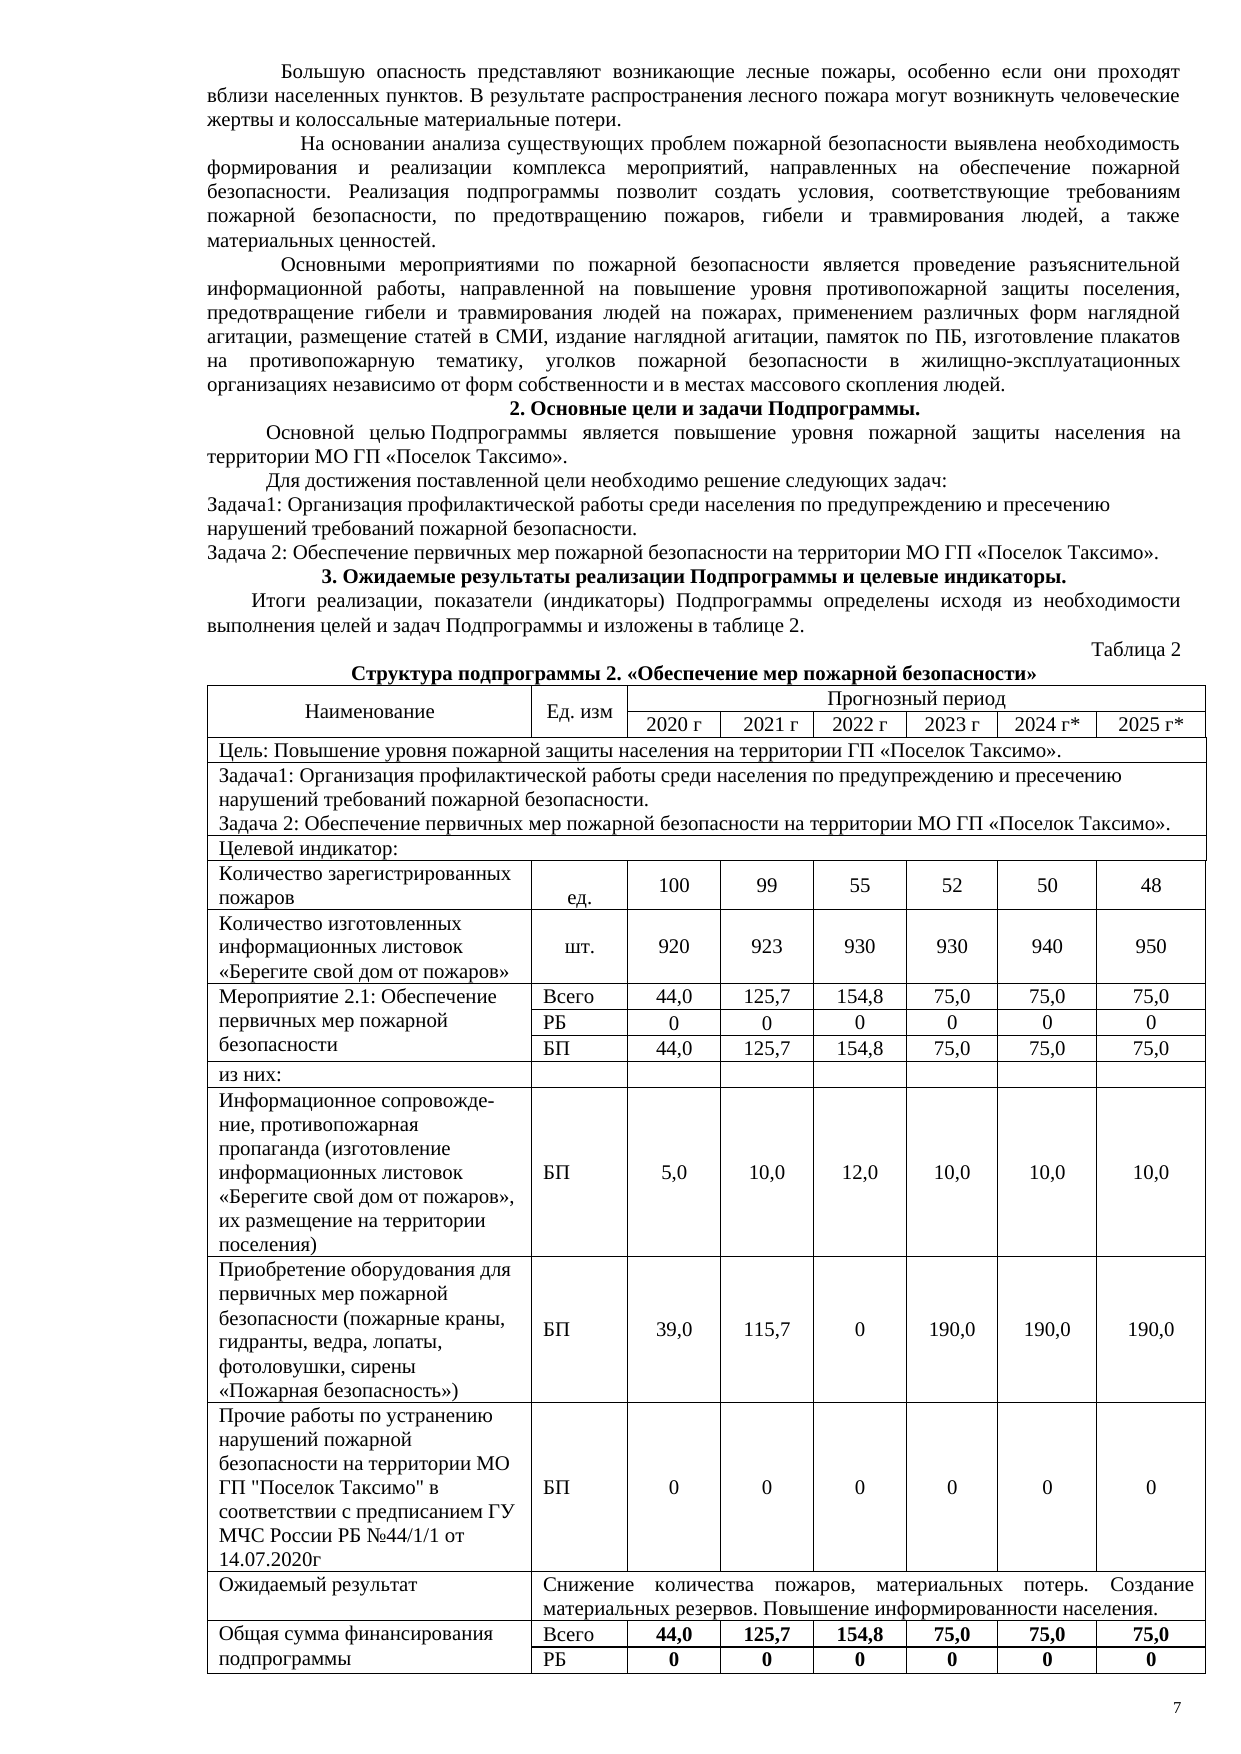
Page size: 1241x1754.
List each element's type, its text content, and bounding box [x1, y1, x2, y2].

table_cell 2025 г* [1097, 712, 1205, 737]
table_cell 2022 г [814, 712, 906, 737]
table_cell Общая сумма финансирования подпрограммы [208, 1621, 531, 1672]
table_cell ед. [532, 861, 627, 909]
table_cell 0 [814, 1257, 906, 1402]
table_cell 44,0 [628, 1621, 720, 1646]
table_cell [532, 1062, 627, 1087]
table_cell Информационное сопровожде-ние, противопожарная пропаганда (изготовление информационных листовок «Берегите свой дом от пожаров», их размещение на территории поселения) [208, 1088, 531, 1256]
table_cell 2024 г* [998, 712, 1096, 737]
table_cell 99 [721, 861, 813, 909]
table_cell 44,0 [628, 1036, 720, 1061]
table_cell 0 [628, 1648, 720, 1672]
table_cell [628, 1062, 720, 1087]
table_cell 0 [998, 1648, 1096, 1672]
table_cell 0 [907, 1648, 997, 1672]
table_cell 100 [628, 861, 720, 909]
table_cell [907, 1062, 997, 1087]
table_cell 75,0 [998, 1621, 1096, 1646]
table_cell 950 [1097, 910, 1205, 983]
table_cell 75,0 [1097, 1621, 1205, 1646]
text 3. Ожидаемые результаты реализации Подпрограммы и целевые индикаторы. [207, 564, 1181, 588]
table_cell [814, 1062, 906, 1087]
table_cell 125,7 [721, 1036, 813, 1061]
table_cell 0 [721, 1648, 813, 1672]
table_cell 2020 г [628, 712, 720, 737]
table_cell 0 [907, 1010, 997, 1035]
table_cell [1097, 1062, 1205, 1087]
table_cell [721, 1062, 813, 1087]
table_cell Целевой индикатор: [208, 836, 1206, 860]
table_cell 2023 г [907, 712, 997, 737]
table_cell 0 [721, 1403, 813, 1571]
table_cell 5,0 [628, 1088, 720, 1256]
table_cell 0 [721, 1010, 813, 1035]
table_cell 940 [998, 910, 1096, 983]
text Таблица 2 [207, 637, 1181, 661]
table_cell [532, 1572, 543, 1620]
text Задача 2: Обеспечение первичных мер пожарной безопасности на территории МО ГП «Поселок Таксимо». [207, 540, 1181, 564]
table_cell Всего [532, 984, 627, 1009]
table_cell 75,0 [1097, 1036, 1205, 1061]
table_cell РБ [532, 1010, 627, 1035]
table_cell 154,8 [814, 1621, 906, 1646]
table_cell 125,7 [721, 1621, 813, 1646]
table_cell 75,0 [998, 984, 1096, 1009]
table_cell 190,0 [1097, 1257, 1205, 1402]
table_cell 0 [814, 1403, 906, 1571]
table_cell Цель: Повышение уровня пожарной защиты населения на территории ГП «Поселок Таксимо». [208, 738, 1206, 762]
table_cell 55 [814, 861, 906, 909]
table_cell 75,0 [907, 1621, 997, 1646]
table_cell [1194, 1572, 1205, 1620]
table_cell 0 [1097, 1648, 1205, 1672]
table_cell 0 [1097, 1403, 1205, 1571]
table_cell 0 [814, 1648, 906, 1672]
table_cell 930 [907, 910, 997, 983]
table_cell 190,0 [998, 1257, 1096, 1402]
table_cell БП [532, 1036, 627, 1061]
table_cell 75,0 [907, 1036, 997, 1061]
table_cell 48 [1097, 861, 1205, 909]
text 2. Основные цели и задачи Подпрограммы. [207, 396, 1181, 420]
table_cell 50 [998, 861, 1096, 909]
table_cell БП [532, 1088, 627, 1256]
table_cell 115,7 [721, 1257, 813, 1402]
table_cell 930 [814, 910, 906, 983]
text Структура подпрограммы 2. «Обеспечение мер пожарной безопасности» [207, 661, 1181, 685]
table_cell 75,0 [1097, 984, 1205, 1009]
table_header Наименование [208, 686, 531, 737]
table_cell 125,7 [721, 984, 813, 1009]
text Основной целью Подпрограммы является повышение уровня пожарной защиты населения на территории МО ГП «Поселок Таксимо». [207, 420, 1181, 468]
table_header Прогнозный период [628, 686, 1205, 711]
table_cell 154,8 [814, 1036, 906, 1061]
table_cell Количество зарегистрированных пожаров [208, 861, 531, 909]
table_cell 0 [628, 1010, 720, 1035]
table_cell 0 [628, 1403, 720, 1571]
table_cell 0 [814, 1010, 906, 1035]
text Задача1: Организация профилактической работы среди населения по предупреждению и пресечению нарушений требований пожарной безопасности. [207, 492, 1181, 540]
table_cell 75,0 [907, 984, 997, 1009]
table_cell Ожидаемый результат [208, 1572, 531, 1620]
table_cell шт. [532, 910, 627, 983]
text Основными мероприятиями по пожарной безопасности является проведение разъяснительной информационной работы, направленной на повышение уровня противопожарной защиты поселения, предотвращение гибели и травмирования людей на пожарах, применением различных форм наглядной агитации, размещение статей в СМИ, издание наглядной агитации, памяток по ПБ, изготовление плакатов на противопожарную тематику, уголков пожарной безопасности в жилищно-эксплуатационных организациях независимо от форм собственности и в местах массового скопления людей. [207, 252, 1181, 396]
table_cell 154,8 [814, 984, 906, 1009]
table_cell 12,0 [814, 1088, 906, 1256]
table_cell 52 [907, 861, 997, 909]
table_header Ед. изм [532, 686, 627, 737]
table_cell Количество изготовленных информационных листовок «Берегите свой дом от пожаров» [208, 910, 531, 983]
table_cell Прочие работы по устранению нарушений пожарной безопасности на территории МО ГП "Поселок Таксимо" в соответствии с предписанием ГУ МЧС России РБ №44/1/1 от 14.07.2020г [208, 1403, 531, 1571]
table_cell 10,0 [907, 1088, 997, 1256]
table_cell 10,0 [721, 1088, 813, 1256]
table_cell РБ [532, 1648, 627, 1672]
table_cell Всего [532, 1621, 627, 1646]
table_cell из них: [208, 1062, 531, 1087]
text Для достижения поставленной цели необходимо решение следующих задач: [207, 468, 1181, 492]
table_cell 44,0 [628, 984, 720, 1009]
table_cell 75,0 [998, 1036, 1096, 1061]
table_cell Мероприятие 2.1: Обеспечение первичных мер пожарной безопасности [208, 984, 531, 1061]
table_cell Приобретение оборудования для первичных мер пожарной безопасности (пожарные краны, гидранты, ведра, лопаты, фотоловушки, сирены «Пожарная безопасность») [208, 1257, 531, 1402]
table_cell БП [532, 1257, 627, 1402]
table_cell 10,0 [1097, 1088, 1205, 1256]
text На основании анализа существующих проблем пожарной безопасности выявлена необходимость формирования и реализации комплекса мероприятий, направленных на обеспечение пожарной безопасности. Реализация подпрограммы позволит создать условия, соответствующие требованиям пожарной безопасности, по предотвращению пожаров, гибели и травмирования людей, а также материальных ценностей. [207, 131, 1181, 252]
table_cell [998, 1062, 1096, 1087]
text Большую опасность представляют возникающие лесные пожары, особенно если они проходят вблизи населенных пунктов. В результате распространения лесного пожара могут возникнуть человеческие жертвы и колоссальные материальные потери. [207, 59, 1181, 131]
table_cell 0 [998, 1010, 1096, 1035]
table_cell 923 [721, 910, 813, 983]
table_cell 920 [628, 910, 720, 983]
table_cell 10,0 [998, 1088, 1096, 1256]
table_cell 39,0 [628, 1257, 720, 1402]
text Итоги реализации, показатели (индикаторы) Подпрограммы определены исходя из необходимости выполнения целей и задач Подпрограммы и изложены в таблице 2. [207, 588, 1181, 637]
table_cell 0 [907, 1403, 997, 1571]
table_cell БП [532, 1403, 627, 1571]
table_cell 190,0 [907, 1257, 997, 1402]
table_cell Задача1: Организация профилактической работы среди населения по предупреждению и пресечению нарушений требований пожарной безопасности. Задача 2: Обеспечение первичных мер пожарной безопасности на территории МО ГП «Поселок Таксимо». [208, 763, 1206, 835]
table_cell 0 [1097, 1010, 1205, 1035]
table_cell 0 [998, 1403, 1096, 1571]
table_cell 2021 г [721, 712, 813, 737]
